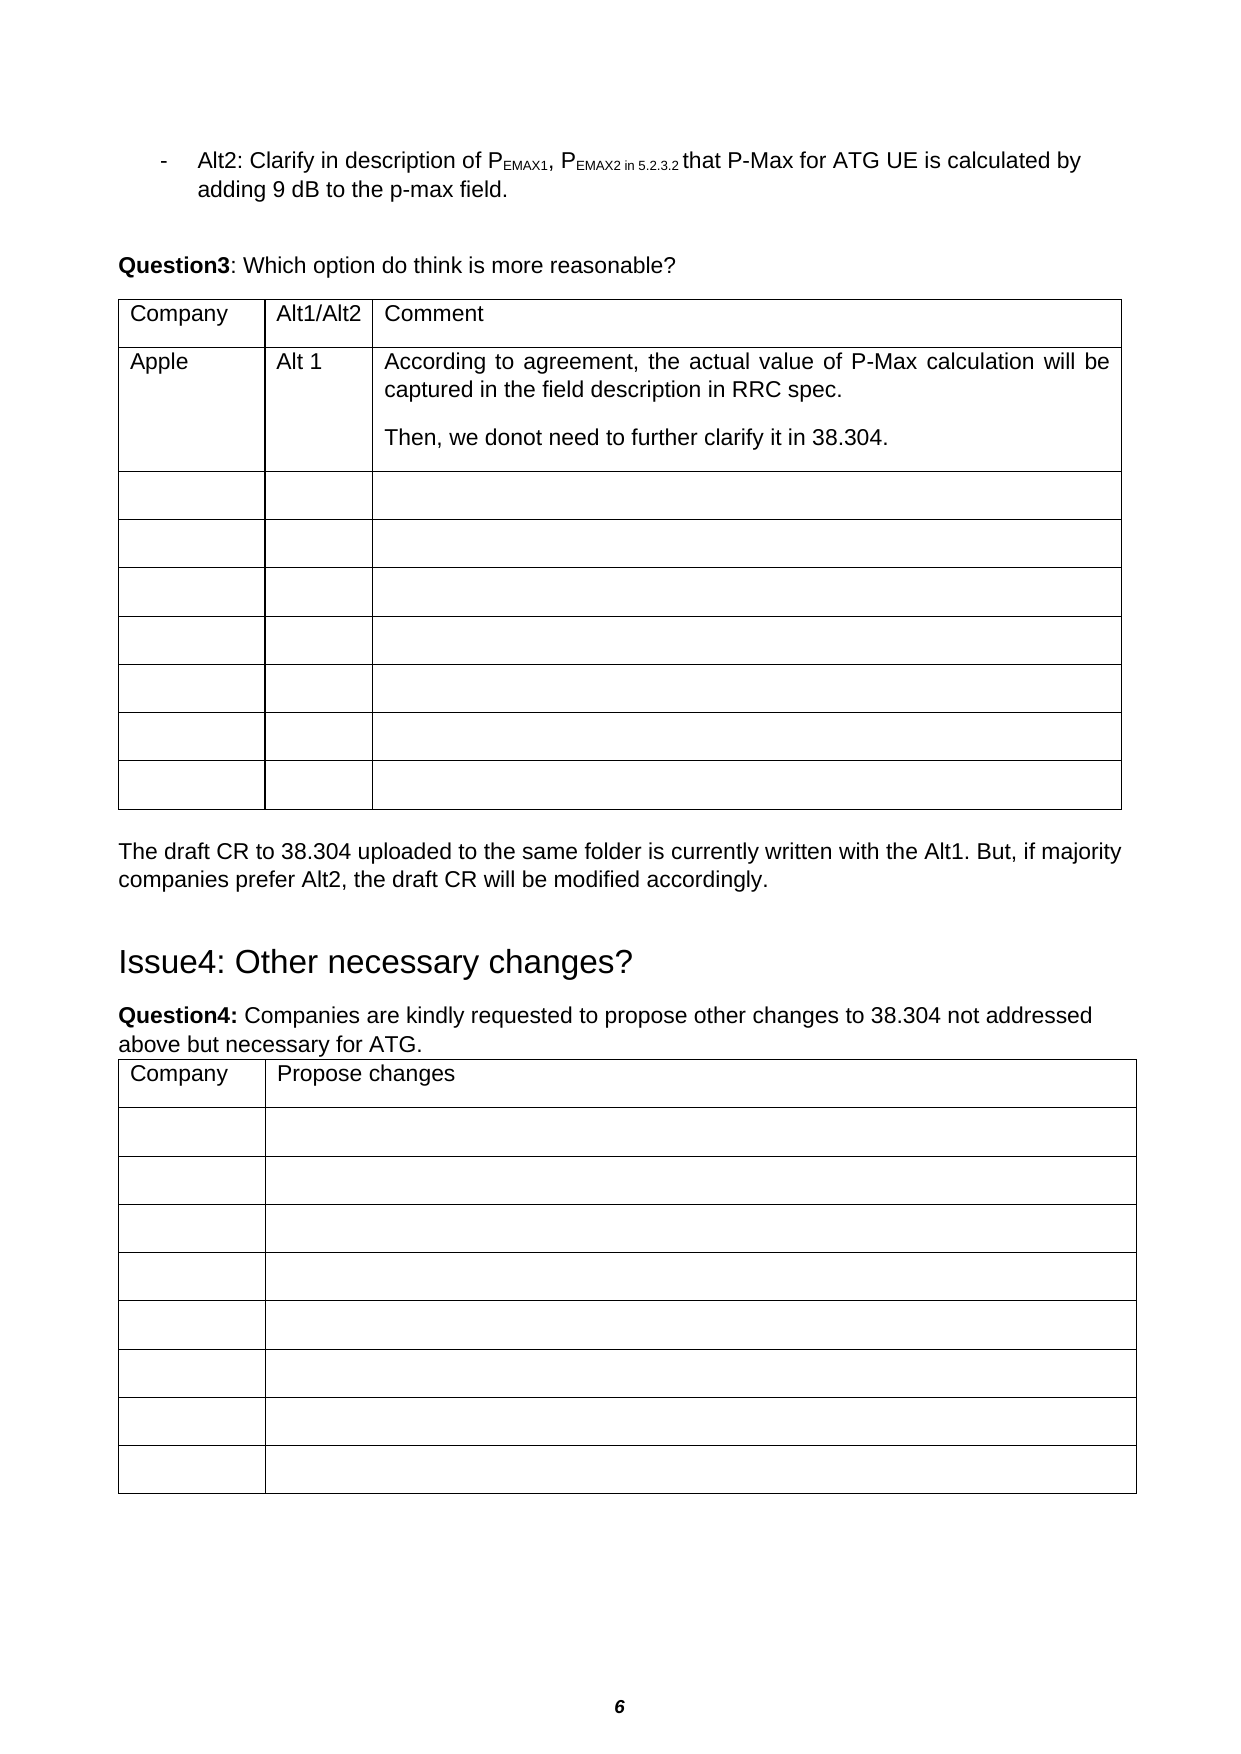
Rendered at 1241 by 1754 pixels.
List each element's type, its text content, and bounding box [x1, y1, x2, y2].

table_cell [119, 568, 264, 616]
subtitle Issue4: Other necessary changes? [118, 942, 1122, 980]
table_header Company [119, 1060, 265, 1107]
table_cell [119, 472, 264, 519]
table_cell [373, 713, 1121, 760]
table_cell [266, 713, 372, 760]
table_cell [373, 472, 1121, 519]
table_cell [266, 1446, 1136, 1493]
table_cell [373, 520, 1121, 567]
list Alt2: Clarify in description of PEMAX1, PEMAX2 in 5.2.3.2 that P-Max for ATG UE is calculated by adding 9 dB to the p-max field. [160, 147, 1122, 202]
table_cell Apple [119, 348, 264, 471]
table_header Propose changes [266, 1060, 1136, 1107]
table_cell [373, 568, 1121, 616]
table_cell [119, 617, 264, 664]
table_cell [266, 1301, 1136, 1348]
table_cell [119, 1253, 265, 1300]
table_cell [266, 1350, 1136, 1397]
text Question4: Companies are kindly requested to propose other changes to 38.304 not addressed above but necessary for ATG. [118, 1002, 1122, 1057]
table_cell [266, 1108, 1136, 1156]
table_cell [373, 665, 1121, 712]
table_header Company [119, 300, 264, 347]
table_cell [119, 520, 264, 567]
table_cell [266, 617, 372, 664]
text Question3: Which option do think is more reasonable? [118, 252, 1122, 278]
table_cell [119, 713, 264, 760]
table_cell [119, 1108, 265, 1156]
table_cell According to agreement, the actual value of P-Max calculation will be captured in the field description in RRC spec. Then, we donot need to further clarify it in 38.304. [373, 348, 1121, 471]
table_header Comment [373, 300, 1121, 347]
table_header Alt1/Alt2 [266, 300, 372, 347]
table_cell [266, 1205, 1136, 1252]
table_cell [373, 617, 1121, 664]
table_cell [373, 761, 1121, 808]
table_cell [119, 1398, 265, 1445]
table_cell [266, 472, 372, 519]
table_cell [266, 761, 372, 808]
table_cell [266, 568, 372, 616]
table_cell Alt 1 [266, 348, 372, 471]
table_cell [266, 1253, 1136, 1300]
table_cell [119, 665, 264, 712]
table_cell [119, 1157, 265, 1204]
text The draft CR to 38.304 uploaded to the same folder is currently written with the Alt1. But, if majority companies prefer Alt2, the draft CR will be modified accordingly. [118, 838, 1122, 893]
table_cell [119, 1446, 265, 1493]
table_cell [119, 1301, 265, 1348]
table_cell [119, 761, 264, 808]
table_cell [119, 1350, 265, 1397]
table_cell [266, 1398, 1136, 1445]
table_cell [266, 1157, 1136, 1204]
table_cell [119, 1205, 265, 1252]
table_cell [266, 665, 372, 712]
table_cell [266, 520, 372, 567]
